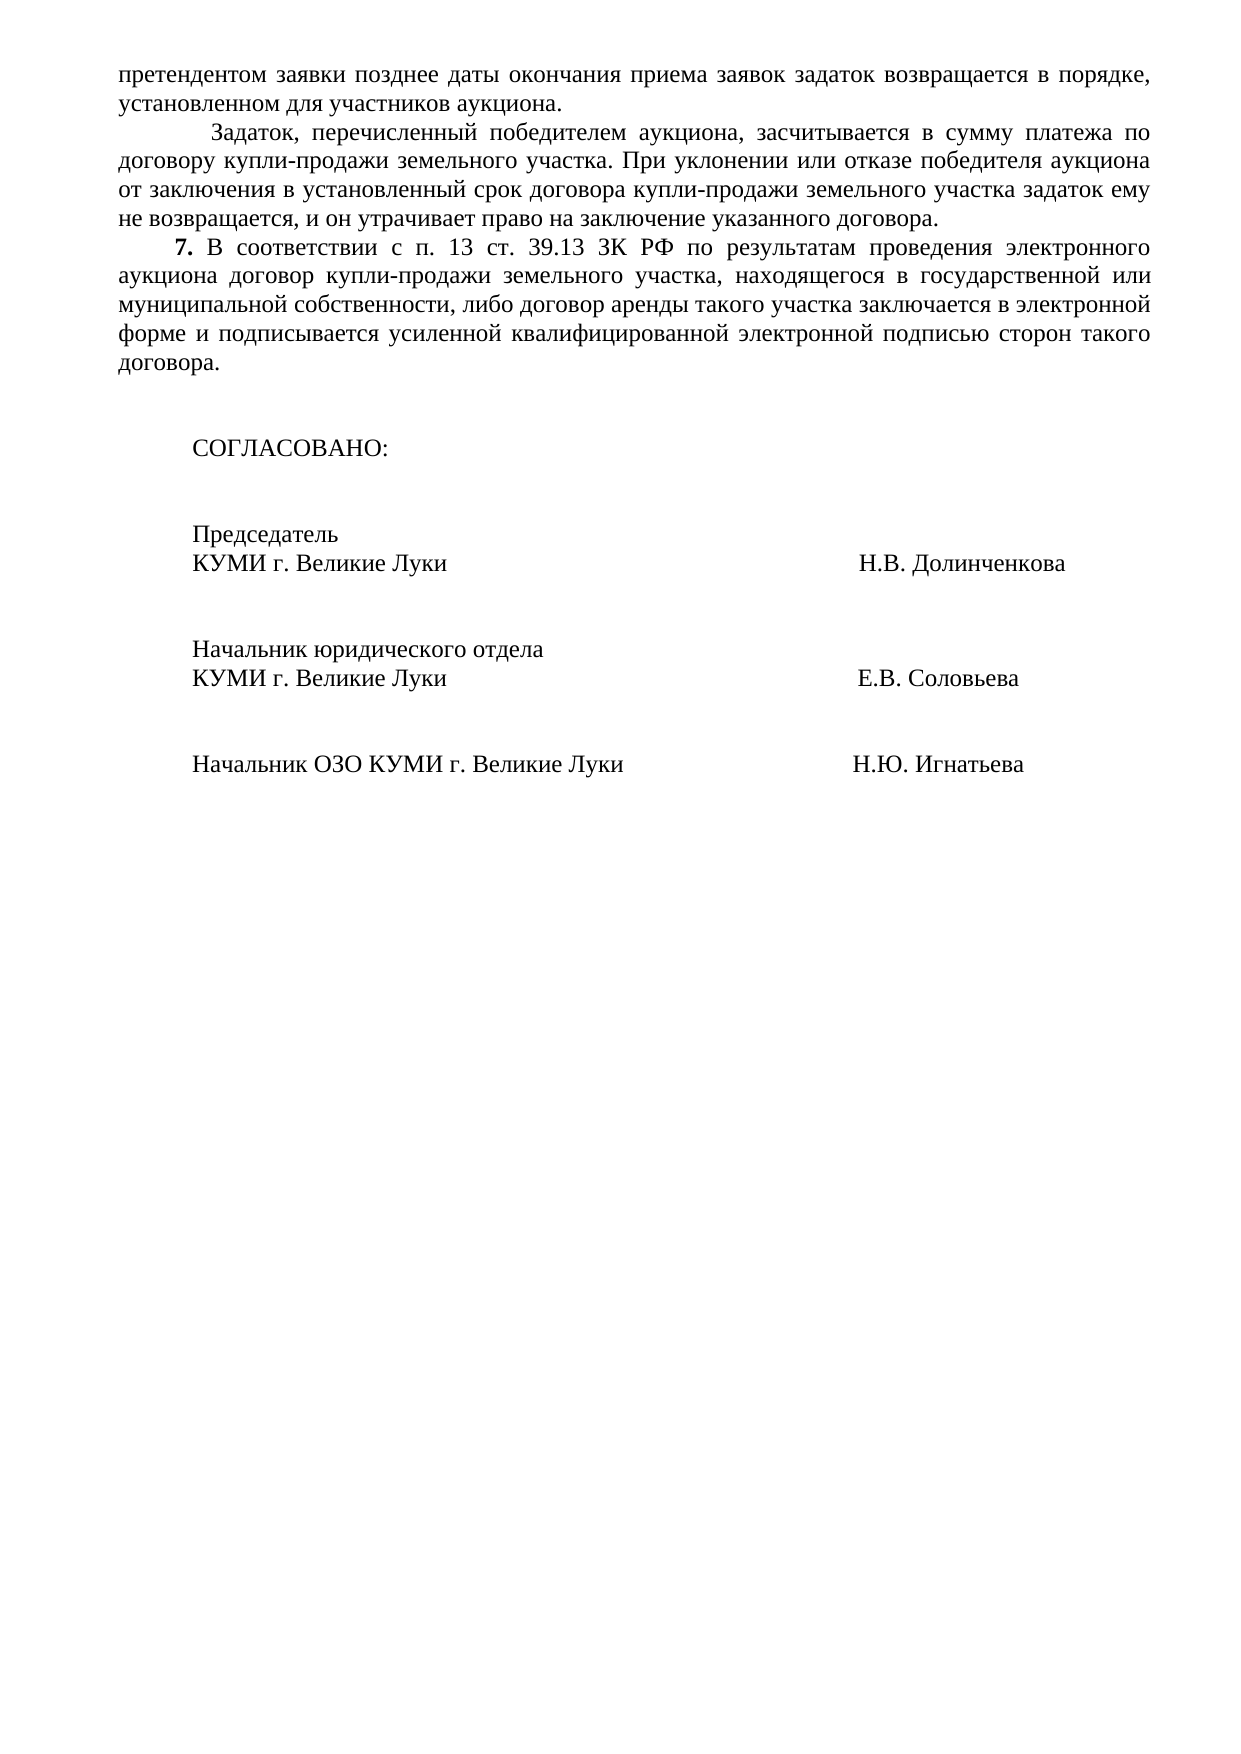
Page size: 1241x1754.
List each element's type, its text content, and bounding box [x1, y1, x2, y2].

text КУМИ г. Великие Луки Е.В. Соловьева [118, 663, 1152, 692]
text КУМИ г. Великие Луки Н.В. Долинченкова [118, 548, 1152, 577]
text Начальник ОЗО КУМИ г. Великие Луки Н.Ю. Игнатьева [118, 749, 1152, 778]
text Задаток, перечисленный победителем аукциона, засчитывается в сумму платежа по договору купли-продажи земельного участка. При уклонении или отказе победителя аукциона от заключения в установленный срок договора купли-продажи земельного участка задаток ему не возвращается, и он утрачивает право на заключение указанного договора. [118, 117, 1152, 232]
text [118, 59, 1152, 117]
text СОГЛАСОВАНО: [118, 433, 1152, 462]
text 7. В соответствии с п. 13 ст. 39.13 ЗК РФ по результатам проведения электронного аукциона договор купли-продажи земельного участка, находящегося в государственной или муниципальной собственности, либо договор аренды такого участка заключается в электронной форме и подписывается усиленной квалифицированной электронной подписью сторон такого договора. [118, 232, 1152, 375]
text Начальник юридического отдела [118, 634, 1152, 663]
text Председатель [118, 519, 1152, 548]
